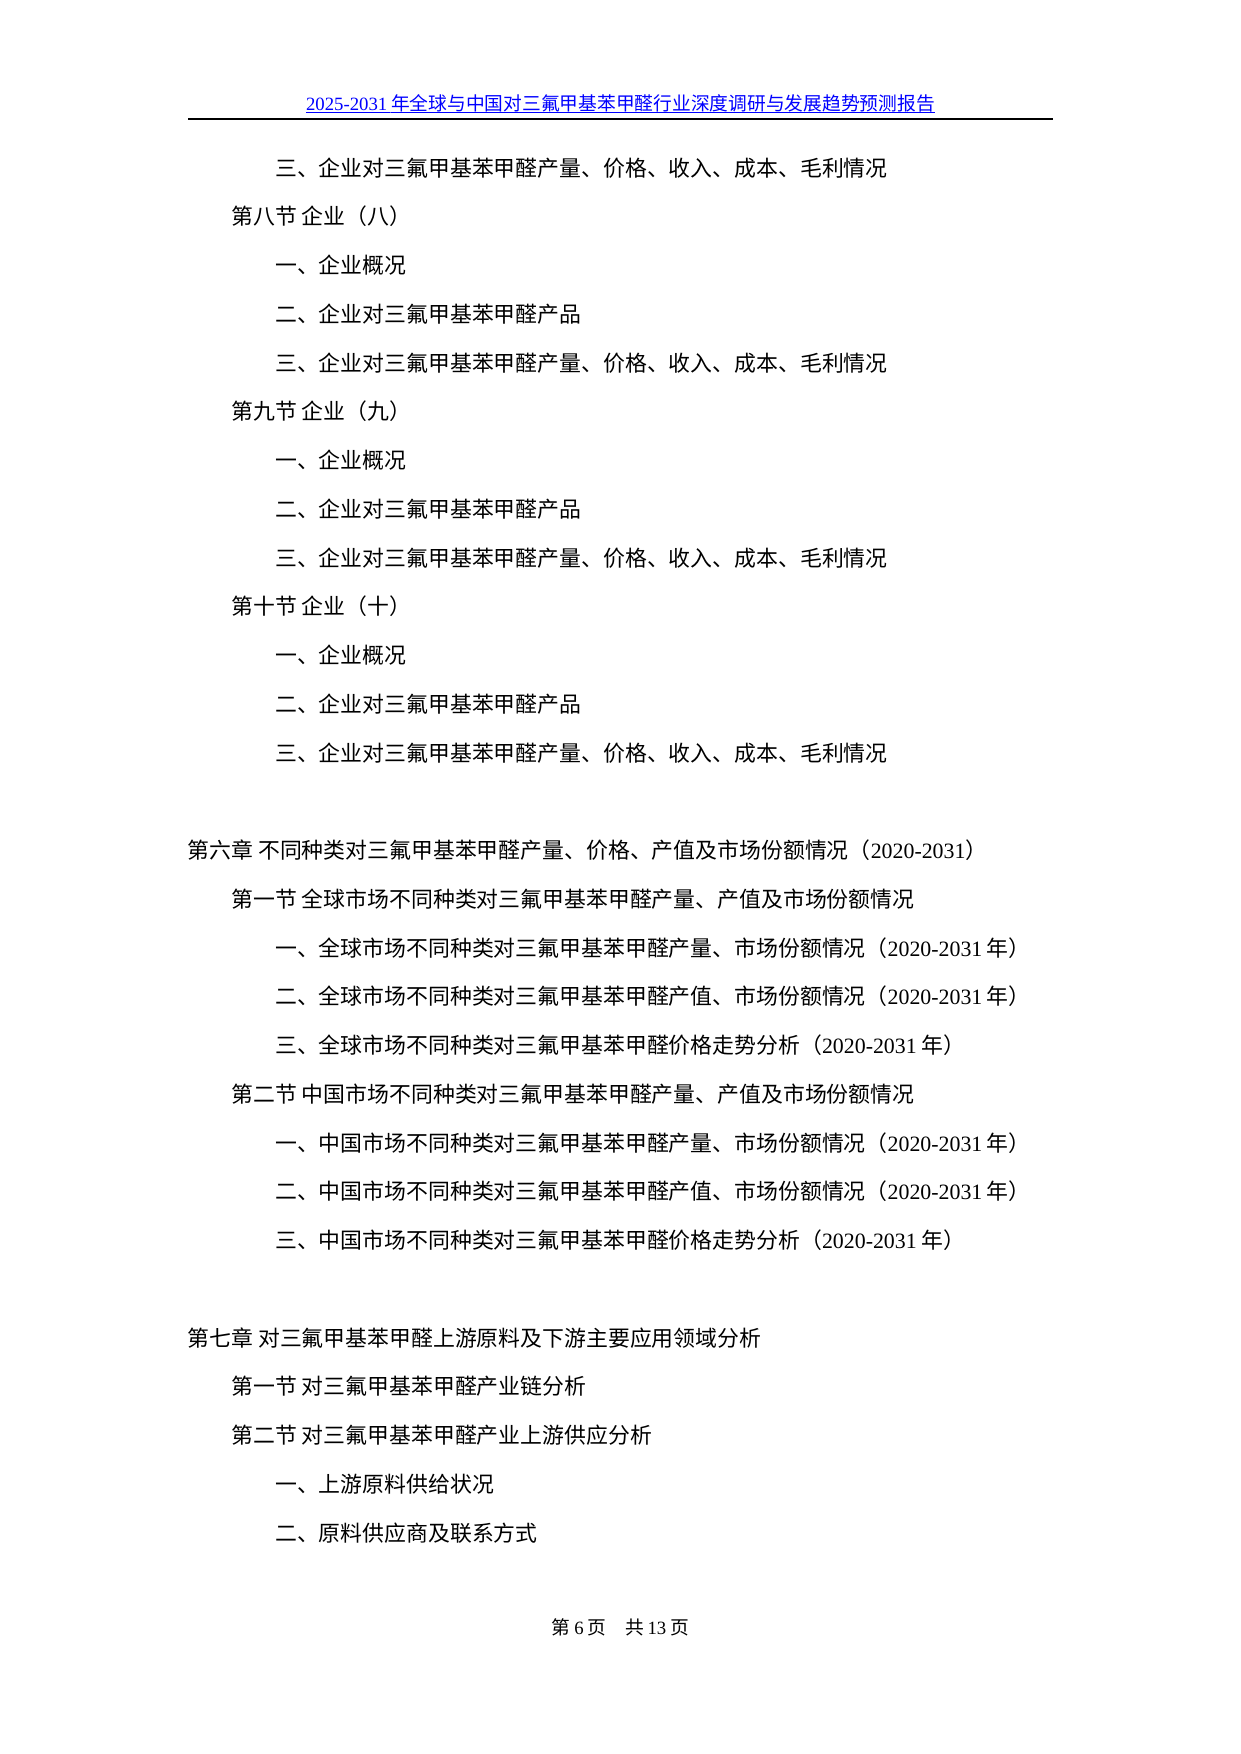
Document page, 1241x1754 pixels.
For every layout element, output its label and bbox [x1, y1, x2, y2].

text [187, 150, 1053, 1548]
